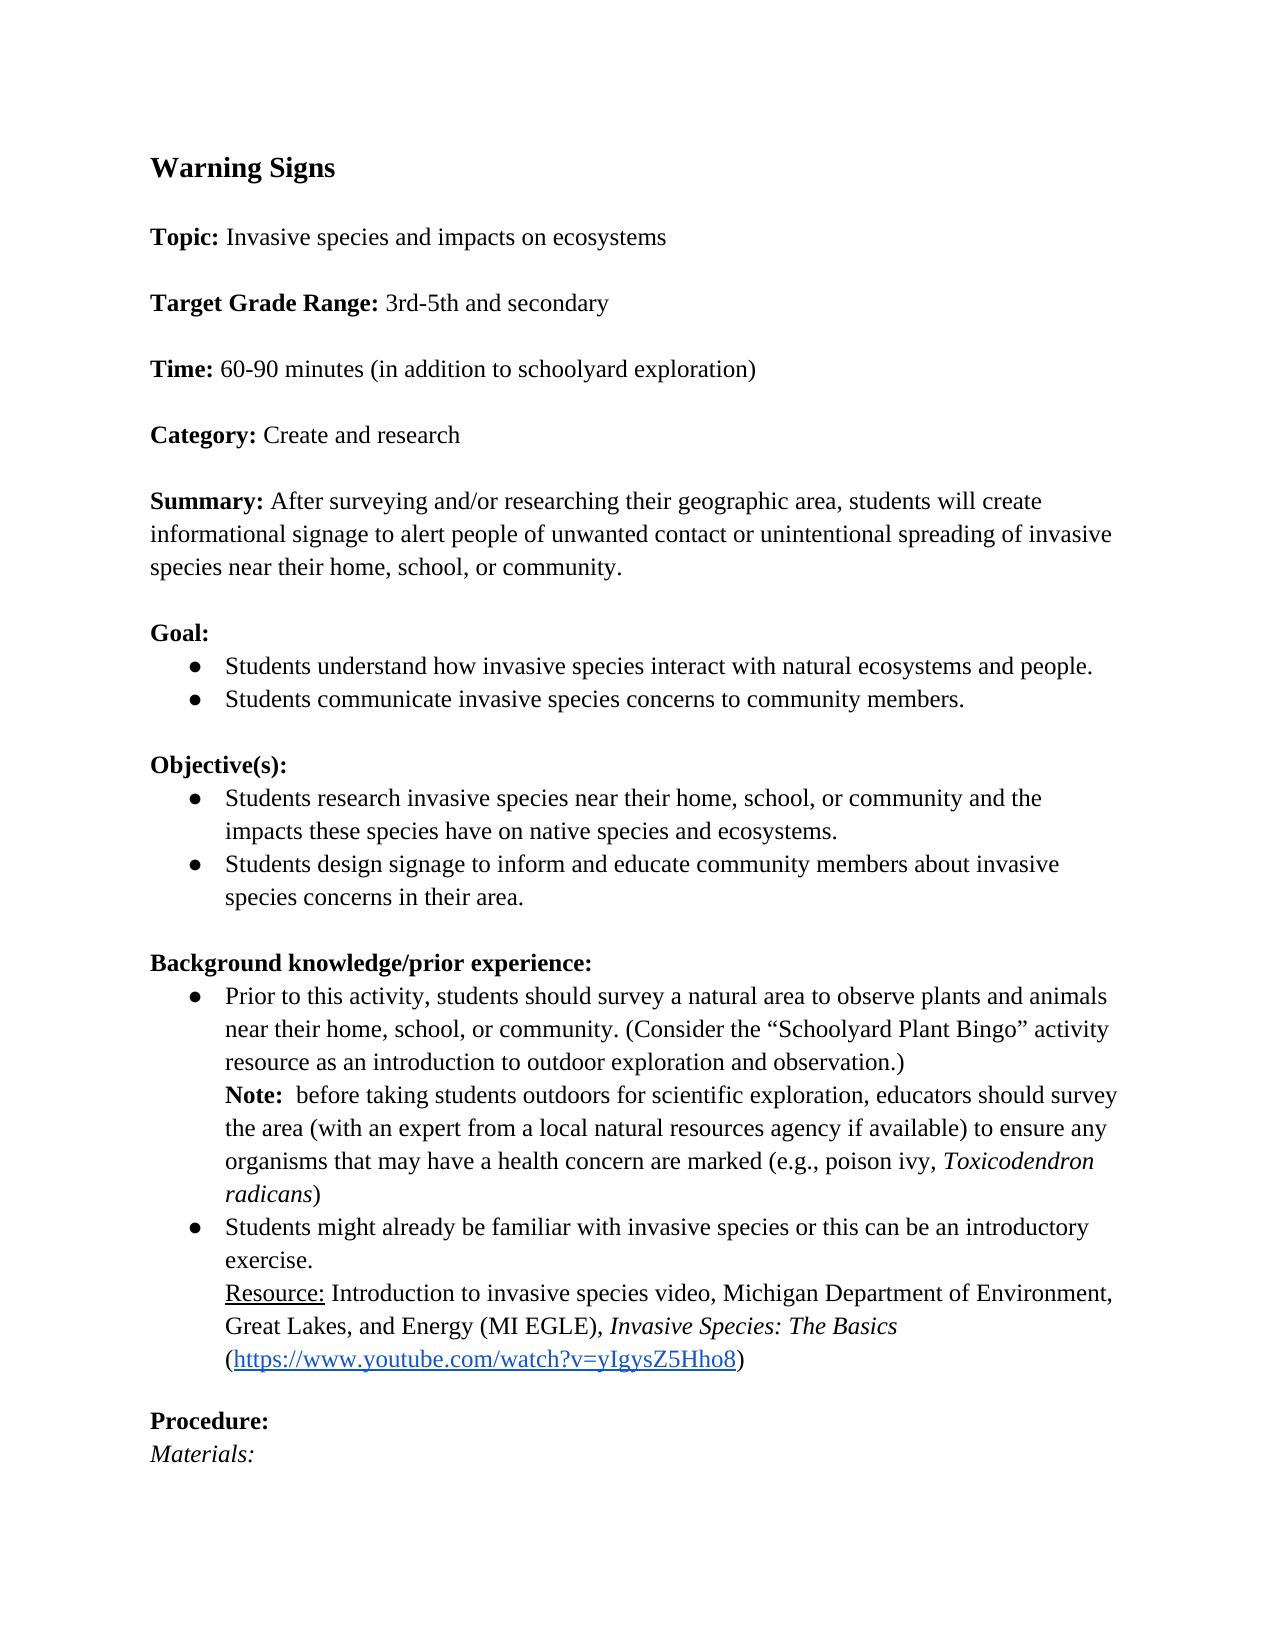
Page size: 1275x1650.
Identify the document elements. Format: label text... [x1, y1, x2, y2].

text Category: Create and research [150, 420, 1125, 448]
list Students research invasive species near their home, school, or community and the impacts these species have on native species and ecosystems. [187, 783, 1125, 845]
text Warning Signs [150, 150, 1125, 183]
text Target Grade Range: 3rd-5th and secondary [150, 288, 1125, 316]
text Resource: Introduction to invasive species video, Michigan Department of Environment, Great Lakes, and Energy (MI EGLE), Invasive Species: The Basics (https://www.youtube.com/watch?v=yIgysZ5Hho8) [225, 1278, 1125, 1373]
text Background knowledge/prior experience: [150, 948, 1125, 977]
list Students design signage to inform and educate community members about invasive species concerns in their area. [187, 849, 1125, 911]
list Prior to this activity, students should survey a natural area to observe plants and animals near their home, school, or community. (Consider the “Schoolyard Plant Bingo” activity resource as an introduction to outdoor exploration and observation.) [187, 981, 1125, 1076]
text Goal: [150, 618, 1125, 647]
text Topic: Invasive species and impacts on ecosystems [150, 222, 1125, 250]
text Objective(s): [150, 750, 1125, 779]
text Materials: [150, 1439, 1125, 1468]
text Note: before taking students outdoors for scientific exploration, educators should survey the area (with an expert from a local natural resources agency if available) to ensure any organisms that may have a health concern are marked (e.g., poison ivy, Toxicodendron radicans) [225, 1080, 1125, 1208]
list Students communicate invasive species concerns to community members. [187, 684, 1125, 713]
list Students might already be familiar with invasive species or this can be an introductory exercise. [187, 1212, 1125, 1274]
list Students understand how invasive species interact with natural ecosystems and people. [187, 651, 1125, 679]
text Time: 60-90 minutes (in addition to schoolyard exploration) [150, 354, 1125, 382]
text Procedure: [150, 1406, 1125, 1435]
text Summary: After surveying and/or researching their geographic area, students will create informational signage to alert people of unwanted contact or unintentional spreading of invasive species near their home, school, or community. [150, 486, 1125, 581]
